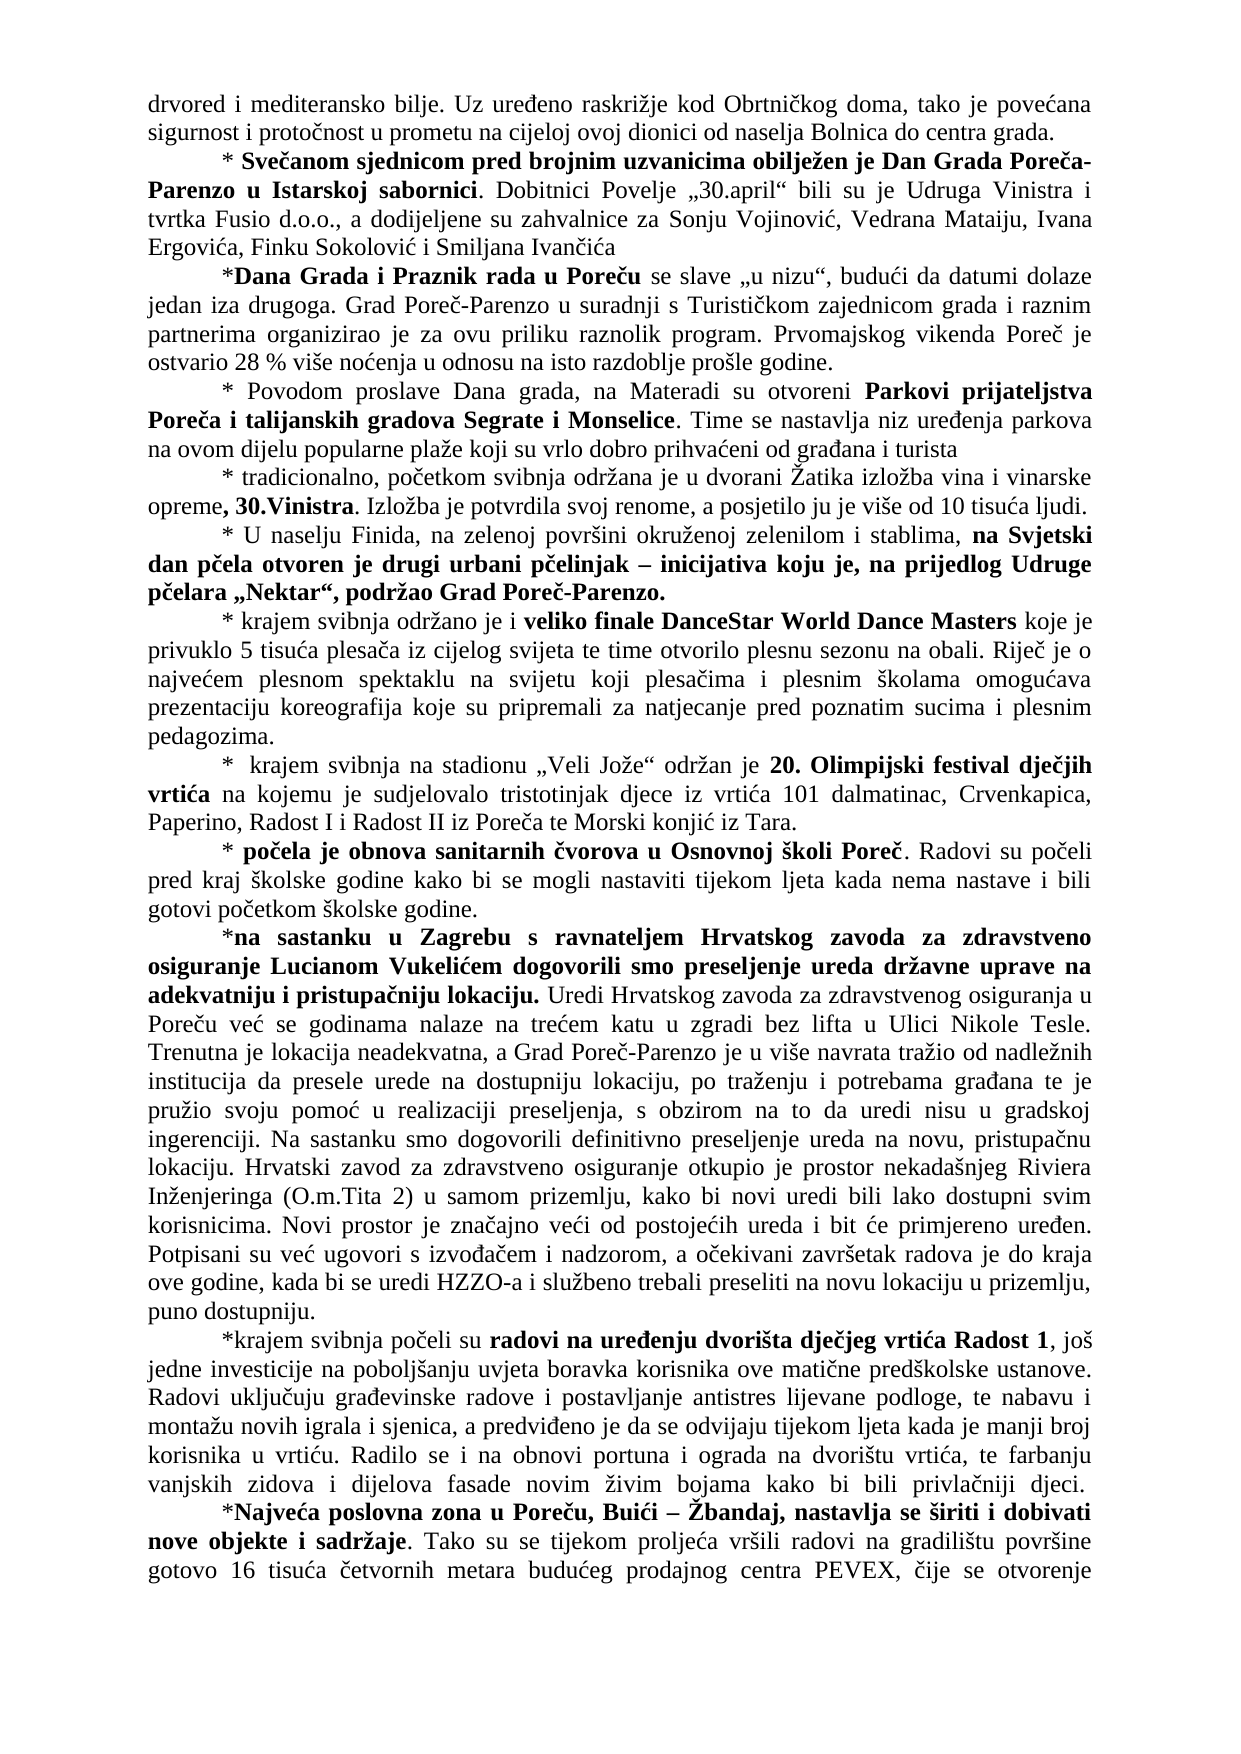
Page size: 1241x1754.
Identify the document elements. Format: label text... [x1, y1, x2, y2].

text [148, 89, 1093, 146]
text * krajem svibnja na stadionu „Veli Jože“ održan je 20. Olimpijski festival dječjih vrtića na kojemu je sudjelovalo tristotinjak djece iz vrtića 101 dalmatinac, Crvenkapica, Paperino, Radost I i Radost II iz Poreča te Morski konjić iz Tara. [148, 750, 1093, 836]
text * Svečanom sjednicom pred brojnim uzvanicima obilježen je Dan Grada Poreča-Parenzo u Istarskoj sabornici. Dobitnici Povelje „30.april“ bili su je Udruga Vinistra i tvrtka Fusio d.o.o., a dodijeljene su zahvalnice za Sonju Vojinović, Vedrana Mataiju, Ivana Ergovića, Finku Sokolović i Smiljana Ivančića [148, 146, 1093, 261]
text *na sastanku u Zagrebu s ravnateljem Hrvatskog zavoda za zdravstveno osiguranje Lucianom Vukelićem dogovorili smo preseljenje ureda državne uprave na adekvatniju i pristupačniju lokaciju. Uredi Hrvatskog zavoda za zdravstvenog osiguranja u Poreču već se godinama nalaze na trećem katu u zgradi bez lifta u Ulici Nikole Tesle. Trenutna je lokacija neadekvatna, a Grad Poreč-Parenzo je u više navrata tražio od nadležnih institucija da presele urede na dostupniju lokaciju, po traženju i potrebama građana te je pružio svoju pomoć u realizaciji preseljenja, s obzirom na to da uredi nisu u gradskoj ingerenciji. Na sastanku smo dogovorili definitivno preseljenje ureda na novu, pristupačnu lokaciju. Hrvatski zavod za zdravstveno osiguranje otkupio je prostor nekadašnjeg Riviera Inženjeringa (O.m.Tita 2) u samom prizemlju, kako bi novi uredi bili lako dostupni svim korisnicima. Novi prostor je značajno veći od postojećih ureda i bit će primjereno uređen. Potpisani su već ugovori s izvođačem i nadzorom, a očekivani završetak radova je do kraja ove godine, kada bi se uredi HZZO-a i službeno trebali preseliti na novu lokaciju u prizemlju, puno dostupniju. [148, 922, 1093, 1325]
text *Dana Grada i Praznik rada u Poreču se slave „u nizu“, budući da datumi dolaze jedan iza drugoga. Grad Poreč-Parenzo u suradnji s Turističkom zajednicom grada i raznim partnerima organizirao je za ovu priliku raznolik program. Prvomajskog vikenda Poreč je ostvario 28 % više noćenja u odnosu na isto razdoblje prošle godine. [148, 261, 1093, 376]
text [148, 1325, 1093, 1584]
text * Povodom proslave Dana grada, na Materadi su otvoreni Parkovi prijateljstva Poreča i talijanskih gradova Segrate i Monselice. Time se nastavlja niz uređenja parkova na ovom dijelu popularne plaže koji su vrlo dobro prihvaćeni od građana i turista [148, 376, 1093, 462]
text * tradicionalno, početkom svibnja održana je u dvorani Žatika izložba vina i vinarske opreme, 30.Vinistra. Izložba je potvrdila svoj renome, a posjetilo ju je više od 10 tisuća ljudi. [148, 462, 1093, 520]
text * krajem svibnja održano je i veliko finale DanceStar World Dance Masters koje je privuklo 5 tisuća plesača iz cijelog svijeta te time otvorilo plesnu sezonu na obali. Riječ je o najvećem plesnom spektaklu na svijetu koji plesačima i plesnim školama omogućava prezentaciju koreografija koje su pripremali za natjecanje pred poznatim sucima i plesnim pedagozima. [148, 606, 1093, 750]
text * počela je obnova sanitarnih čvorova u Osnovnoj školi Poreč. Radovi su počeli pred kraj školske godine kako bi se mogli nastaviti tijekom ljeta kada nema nastave i bili gotovi početkom školske godine. [148, 836, 1093, 922]
text * U naselju Finida, na zelenoj površini okruženoj zelenilom i stablima, na Svjetski dan pčela otvoren je drugi urbani pčelinjak – inicijativa koju je, na prijedlog Udruge pčelara „Nektar“, podržao Grad Poreč-Parenzo. [148, 520, 1093, 606]
